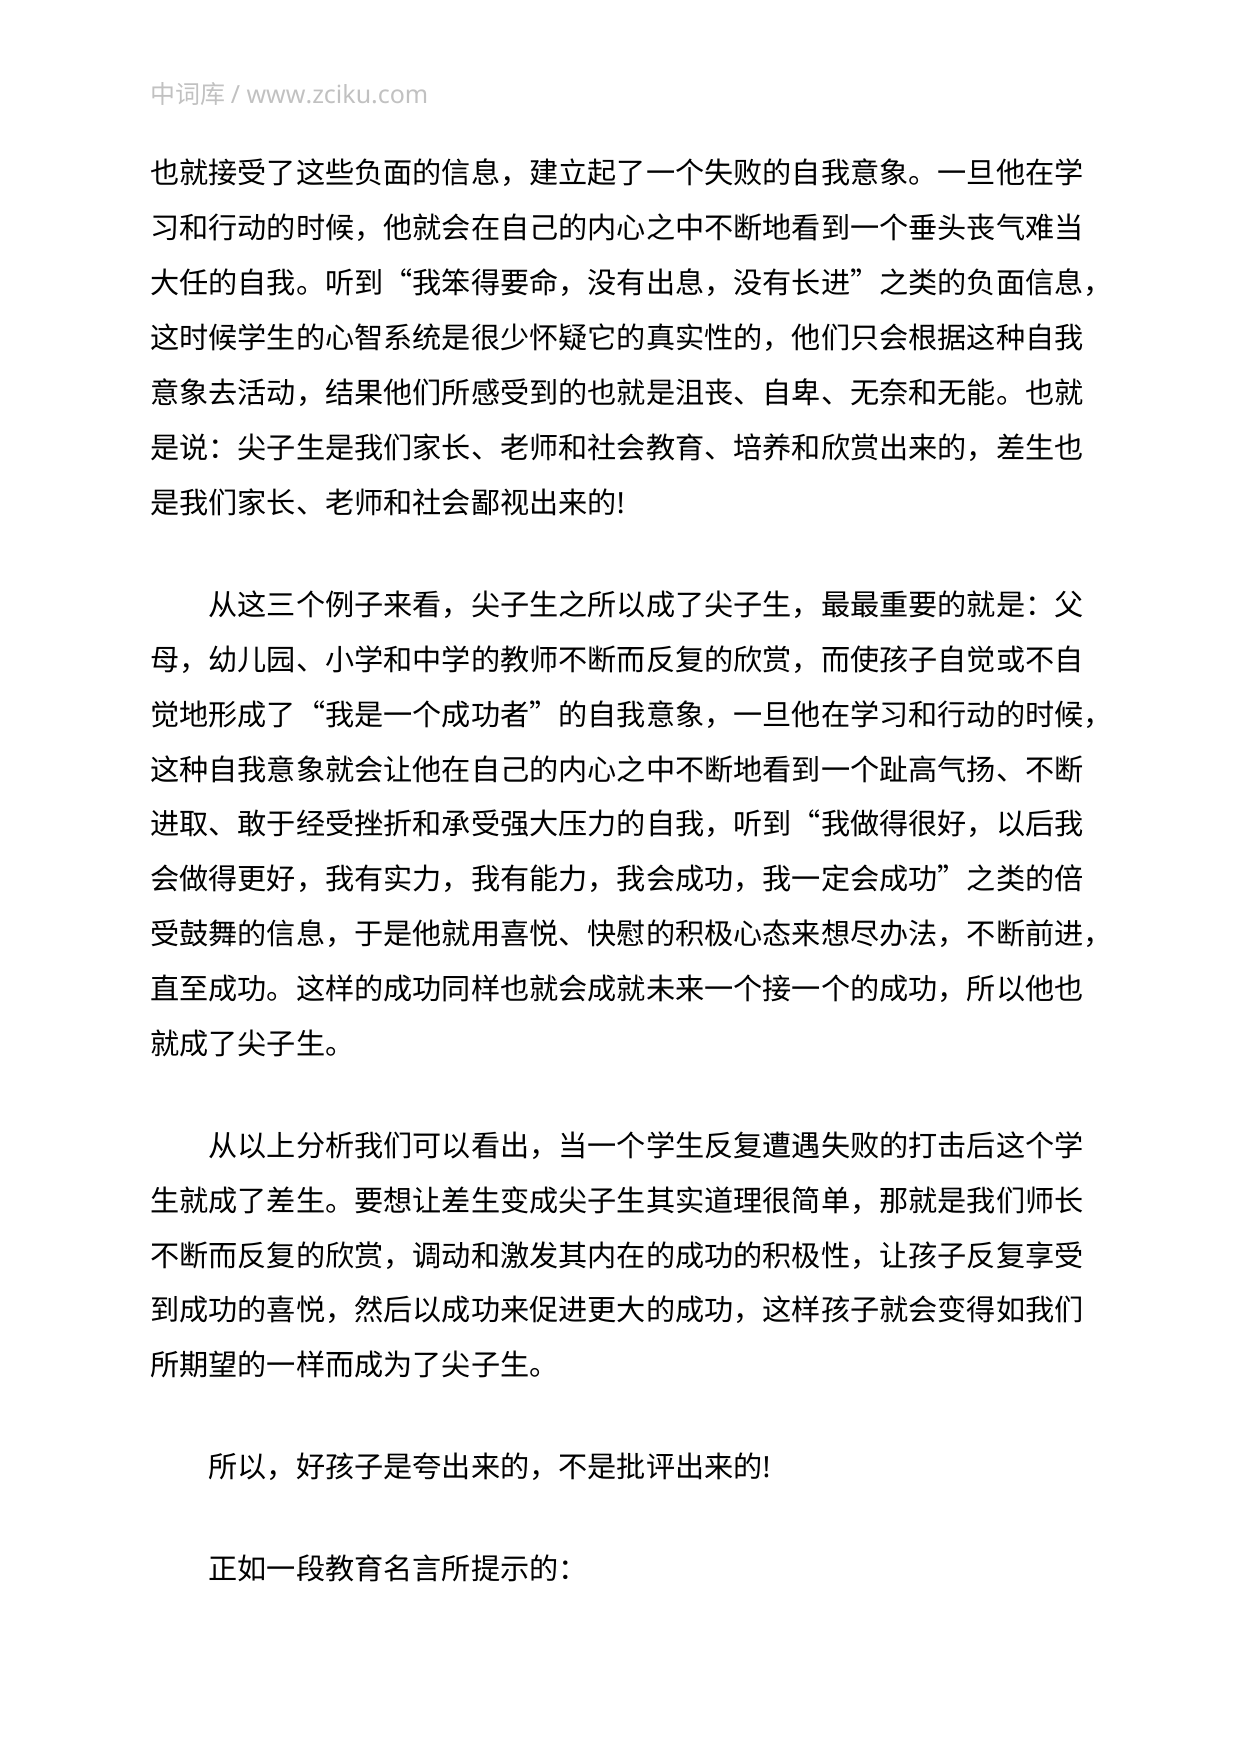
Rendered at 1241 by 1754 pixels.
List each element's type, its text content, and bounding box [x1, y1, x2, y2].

text 正如一段教育名言所提示的： [150, 1546, 1090, 1588]
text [150, 150, 1090, 522]
text 所以，好孩子是夸出来的，不是批评出来的! [150, 1444, 1090, 1486]
text 从以上分析我们可以看出，当一个学生反复遭遇失败的打击后这个学生就成了差生。要想让差生变成尖子生其实道理很简单，那就是我们师长不断而反复的欣赏，调动和激发其内在的成功的积极性，让孩子反复享受到成功的喜悦，然后以成功来促进更大的成功，这样孩子就会变得如我们所期望的一样而成为了尖子生。 [150, 1122, 1090, 1384]
text 从这三个例子来看，尖子生之所以成了尖子生，最最重要的就是：父母，幼儿园、小学和中学的教师不断而反复的欣赏，而使孩子自觉或不自觉地形成了“我是一个成功者”的自我意象，一旦他在学习和行动的时候，这种自我意象就会让他在自己的内心之中不断地看到一个趾高气扬、不断进取、敢于经受挫折和承受强大压力的自我，听到“我做得很好，以后我会做得更好，我有实力，我有能力，我会成功，我一定会成功”之类的倍受鼓舞的信息，于是他就用喜悦、快慰的积极心态来想尽办法，不断前进，直至成功。这样的成功同样也就会成就未来一个接一个的成功，所以他也就成了尖子生。 [150, 581, 1090, 1063]
